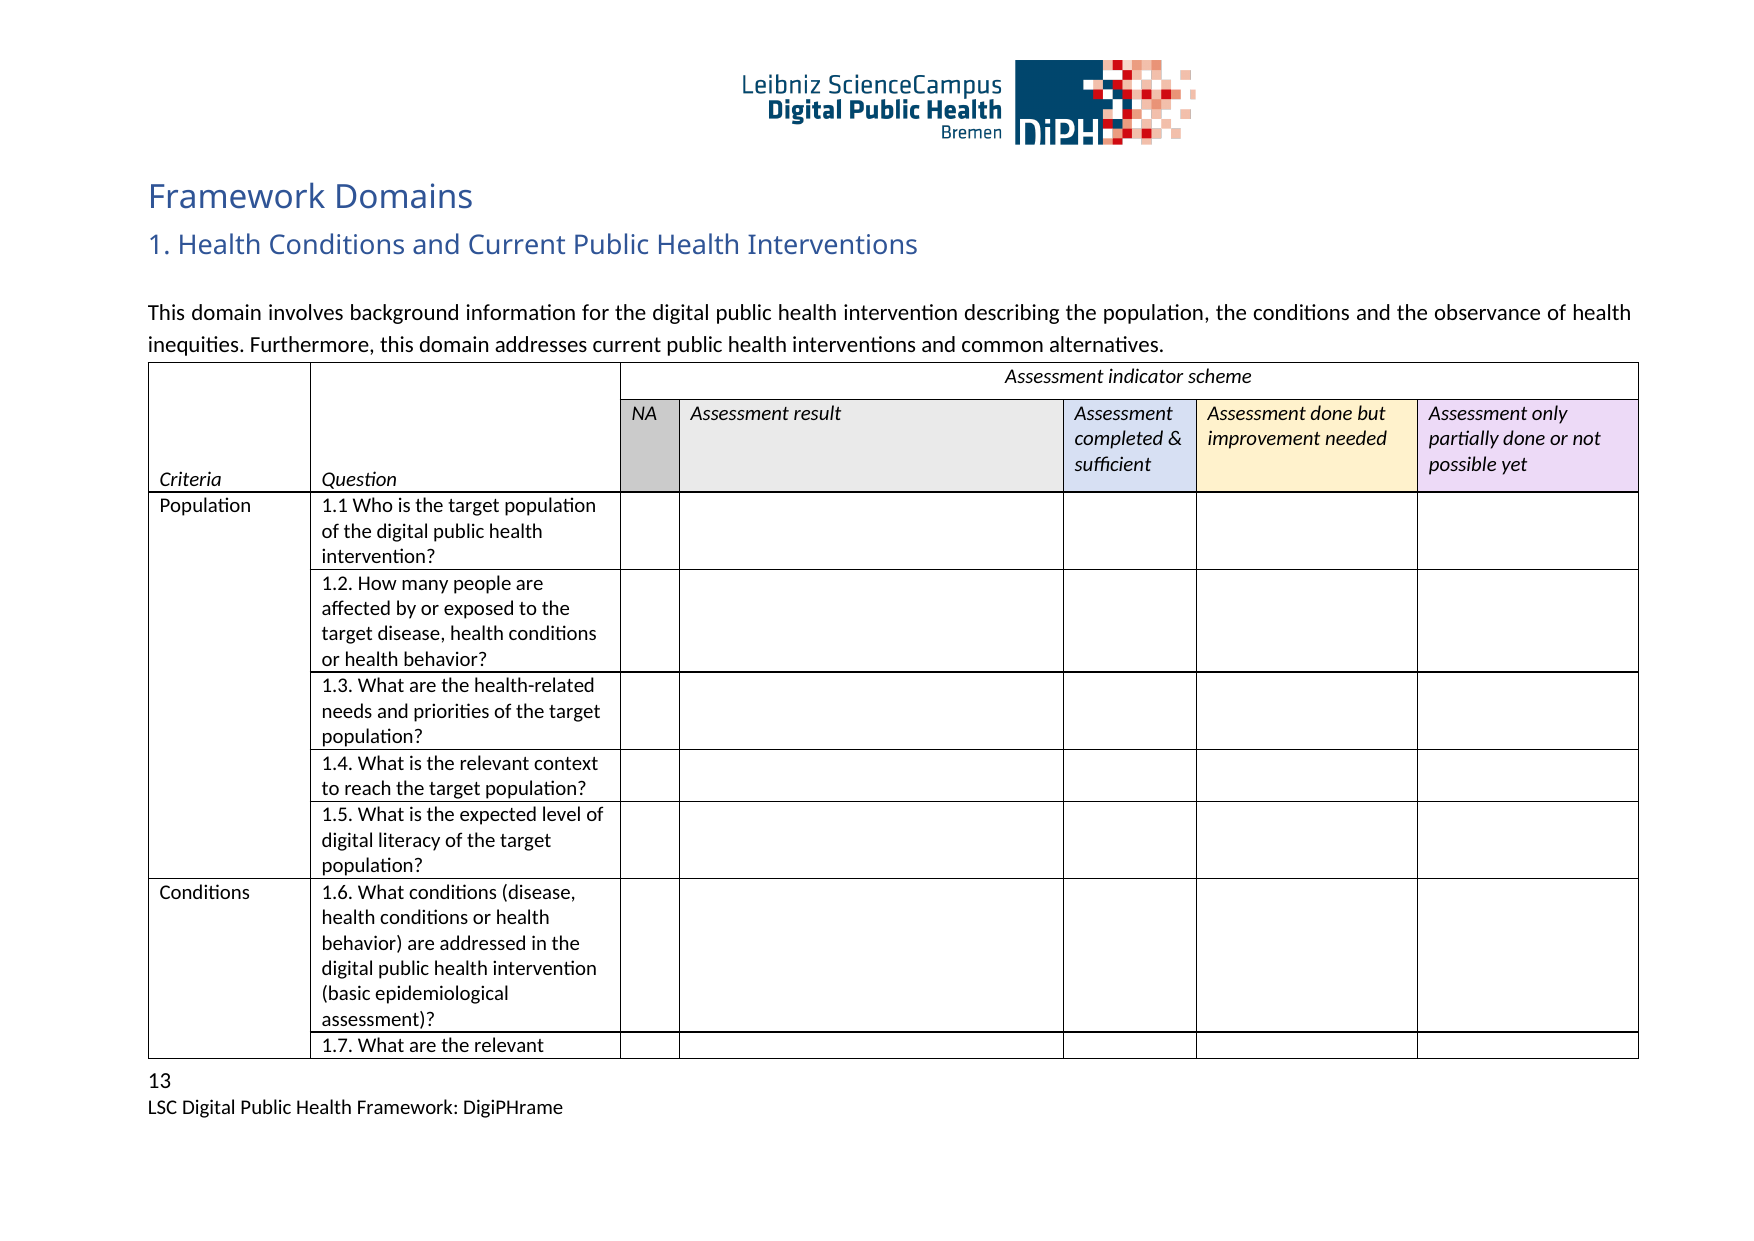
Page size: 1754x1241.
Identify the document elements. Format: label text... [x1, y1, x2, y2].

table_cell [1197, 570, 1417, 671]
table_cell [621, 750, 679, 801]
table_cell 1.6. What conditions (disease, health conditions or health behavior) are addressed in the digital public health intervention (basic epidemiological assessment)? [311, 879, 620, 1031]
table_cell [1064, 879, 1196, 1031]
table_cell [1418, 673, 1638, 749]
table_cell [621, 802, 679, 878]
table_cell [680, 1033, 1063, 1058]
table_cell [1064, 493, 1196, 569]
picture [742, 60, 1196, 145]
subtitle Framework Domains [148, 173, 1636, 218]
table_cell Assessment only partially done or not possible yet [1418, 400, 1638, 491]
table_cell [1418, 570, 1638, 671]
subtitle 1. Health Conditions and Current Public Health Interventions [148, 226, 1636, 263]
table_cell Assessment result [680, 400, 1063, 491]
table_header Assessment indicator scheme [621, 363, 1638, 399]
table_cell 1.2. How many people are affected by or exposed to the target disease, health conditions or health behavior? [311, 570, 620, 671]
table_cell Assessment completed & sufficient [1064, 400, 1196, 491]
table_cell [621, 879, 679, 1031]
table_cell [1064, 1033, 1196, 1058]
table_header Question [311, 363, 620, 491]
table_cell [680, 750, 1063, 801]
table_cell [1197, 750, 1417, 801]
table_cell [680, 570, 1063, 671]
table_cell 1.7. What are the relevant determinants of health for the conditions? [311, 1033, 620, 1058]
table_cell [621, 1033, 679, 1058]
table_cell [1064, 570, 1196, 671]
table_cell [680, 673, 1063, 749]
table_cell Conditions [149, 879, 310, 1058]
table_cell 1.4. What is the relevant context to reach the target population? [311, 750, 620, 801]
table_cell 1.3. What are the health-related needs and priorities of the target population? [311, 673, 620, 749]
table_cell [1418, 1033, 1638, 1058]
table_cell [621, 673, 679, 749]
table_cell [1197, 802, 1417, 878]
table_cell [1418, 493, 1638, 569]
table_cell [1418, 879, 1638, 1031]
table_cell [1418, 750, 1638, 801]
table_cell [1197, 493, 1417, 569]
table_cell [1064, 802, 1196, 878]
table_cell [680, 493, 1063, 569]
table_cell [1064, 673, 1196, 749]
table_cell [621, 493, 679, 569]
table_cell [680, 802, 1063, 878]
table_cell 1.5. What is the expected level of digital literacy of the target population? [311, 802, 620, 878]
table_cell 1.1 Who is the target population of the digital public health intervention? [311, 493, 620, 569]
table_cell [1197, 879, 1417, 1031]
table_cell Assessment done but improvement needed [1197, 400, 1417, 491]
table_cell NA [621, 400, 679, 491]
table_cell [621, 570, 679, 671]
table_cell [1064, 750, 1196, 801]
table_cell [1197, 673, 1417, 749]
table_cell [680, 879, 1063, 1031]
table_cell [1197, 1033, 1417, 1058]
table_cell Population [149, 493, 310, 878]
text This domain involves background information for the digital public health intervention describing the population, the conditions and the observance of health inequities. Furthermore, this domain addresses current public health interventions and common alternatives. [148, 298, 1636, 358]
table_header Criteria [149, 363, 310, 491]
table_cell [1418, 802, 1638, 878]
